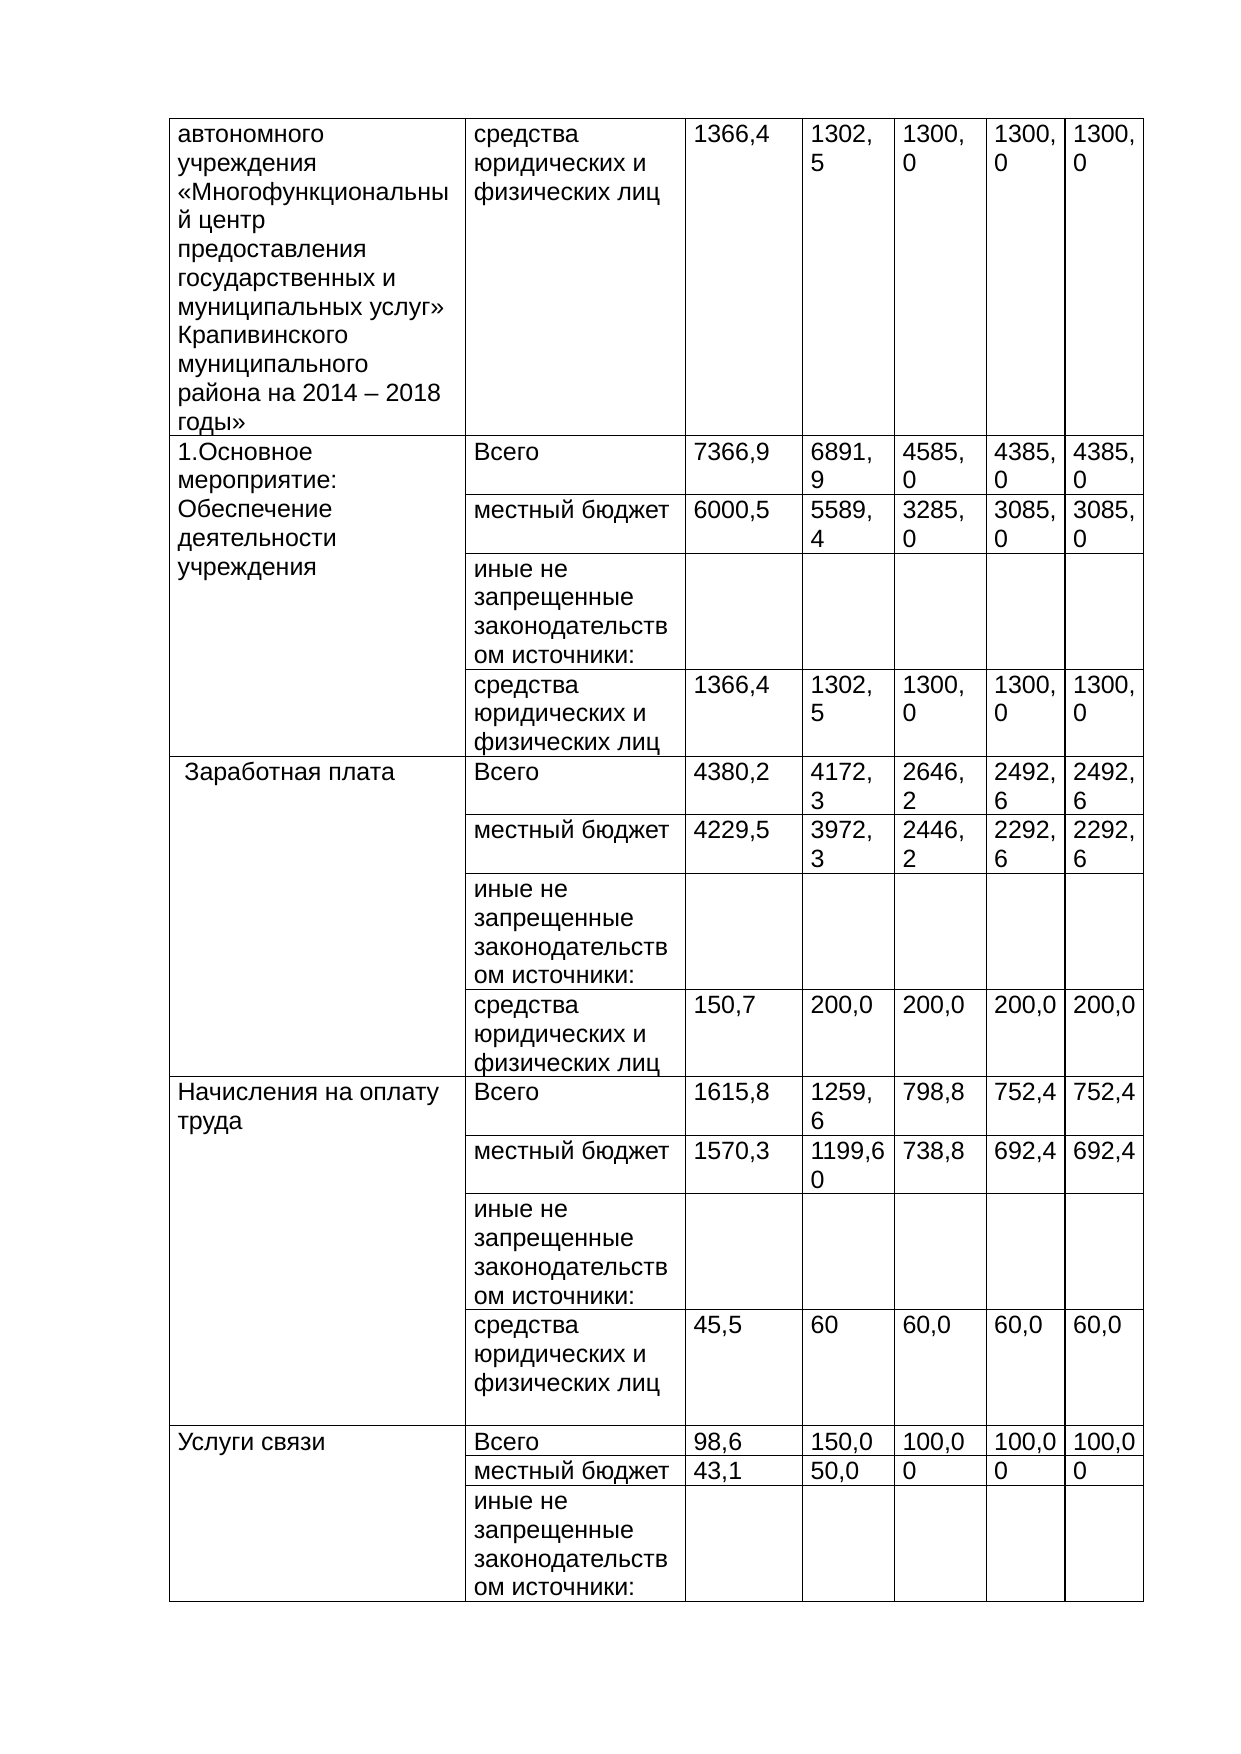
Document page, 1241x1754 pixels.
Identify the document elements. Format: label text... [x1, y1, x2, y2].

table_cell 692,4 [987, 1136, 1064, 1193]
table_cell 50,0 [803, 1456, 894, 1485]
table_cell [466, 1486, 685, 1601]
table_cell иные не запрещенные законодательством источники: [466, 874, 685, 989]
table_cell 1366,4 [686, 670, 802, 756]
table_cell [895, 1194, 986, 1309]
table_cell 1366,4 [686, 119, 802, 435]
table_cell иные не запрещенные законодательством источники: [466, 1194, 685, 1309]
table_cell [803, 874, 894, 989]
table_cell 60 [803, 1310, 894, 1425]
table_cell 1300,0 [895, 670, 986, 756]
table_cell [1066, 874, 1143, 989]
table_cell 692,4 [1066, 1136, 1143, 1193]
table_cell [987, 874, 1064, 989]
table_cell 752,4 [1066, 1077, 1143, 1135]
table_cell 3972,3 [803, 815, 894, 873]
table_cell средства юридических и физических лиц [466, 990, 685, 1076]
table_cell [803, 1194, 894, 1309]
table_cell средства юридических и физических лиц [466, 670, 685, 756]
table_cell [803, 1486, 894, 1601]
table_cell 6891,9 [803, 436, 894, 494]
table_cell 2492,6 [987, 757, 1064, 814]
table_cell 0 [895, 1456, 986, 1485]
table_cell 2446,2 [895, 815, 986, 873]
table_cell 738,8 [895, 1136, 986, 1193]
table_cell [803, 554, 894, 668]
table_cell иные не запрещенные законодательством источники: [466, 554, 685, 668]
table_cell [987, 1194, 1064, 1309]
table_cell 100,0 [987, 1426, 1064, 1455]
table_cell 4380,2 [686, 757, 802, 814]
table_cell 6000,5 [686, 495, 802, 552]
table_cell 1300,0 [1066, 119, 1143, 435]
table_cell 45,5 [686, 1310, 802, 1425]
table_cell 200,0 [895, 990, 986, 1076]
table_cell местный бюджет [466, 1136, 685, 1193]
table_cell Услуги связи [170, 1426, 465, 1601]
table_cell 0 [987, 1456, 1064, 1485]
table_cell [895, 1486, 986, 1601]
table_cell 1302,5 [803, 119, 894, 435]
table_cell 4172,3 [803, 757, 894, 814]
table_cell 0 [1066, 1456, 1143, 1485]
table_cell 150,0 [803, 1426, 894, 1455]
table_cell 4585,0 [895, 436, 986, 494]
table_cell 1570,3 [686, 1136, 802, 1193]
table_cell [686, 874, 802, 989]
table_cell 150,7 [686, 990, 802, 1076]
table_cell [987, 554, 1064, 668]
table_cell 2492,6 [1066, 757, 1143, 814]
table_cell 98,6 [686, 1426, 802, 1455]
table_cell [895, 554, 986, 668]
table_cell 1302,5 [803, 670, 894, 756]
table_cell 5589,4 [803, 495, 894, 552]
table_cell местный бюджет [466, 495, 685, 552]
table_cell местный бюджет [466, 815, 685, 873]
table_cell 1300,0 [987, 119, 1064, 435]
table_cell Всего [466, 436, 685, 494]
table_cell 60,0 [895, 1310, 986, 1425]
table_cell 60,0 [987, 1310, 1064, 1425]
table_cell Всего [466, 757, 685, 814]
table_cell 798,8 [895, 1077, 986, 1135]
table_cell 2292,6 [1066, 815, 1143, 873]
table_cell 60,0 [1066, 1310, 1143, 1425]
table_cell 1615,8 [686, 1077, 802, 1135]
table_cell [895, 874, 986, 989]
table_cell [686, 554, 802, 668]
table_cell 100,0 [1066, 1426, 1143, 1455]
table_cell местный бюджет [466, 1456, 685, 1485]
table_cell средства юридических и физических лиц [466, 119, 685, 435]
table_cell 1.Основное мероприятие: Обеспечение деятельности учреждения [170, 436, 465, 756]
table_cell [1066, 554, 1143, 668]
table_cell 2292,6 [987, 815, 1064, 873]
table_cell 7366,9 [686, 436, 802, 494]
table_cell 1300,0 [987, 670, 1064, 756]
table_cell 1300,0 [895, 119, 986, 435]
table_cell Всего [466, 1426, 685, 1455]
table_cell 43,1 [686, 1456, 802, 1485]
table_cell 4229,5 [686, 815, 802, 873]
table_cell 100,0 [895, 1426, 986, 1455]
table_cell Заработная плата [170, 757, 465, 1076]
table_cell [686, 1194, 802, 1309]
table_cell 1259,6 [803, 1077, 894, 1135]
table_cell 200,0 [1066, 990, 1143, 1076]
table_cell [1066, 1486, 1143, 1601]
table_cell 3085,0 [1066, 495, 1143, 552]
table_cell [1066, 1194, 1143, 1309]
table_cell 4385,0 [987, 436, 1064, 494]
table_cell 200,0 [803, 990, 894, 1076]
table_cell 752,4 [987, 1077, 1064, 1135]
table_cell 3285,0 [895, 495, 986, 552]
table_cell 4385,0 [1066, 436, 1143, 494]
table_cell Начисления на оплату труда [170, 1077, 465, 1425]
table_cell средства юридических и физических лиц [466, 1310, 685, 1425]
table_cell 2646,2 [895, 757, 986, 814]
table_cell [686, 1486, 802, 1601]
table_cell Всего [466, 1077, 685, 1135]
table_cell 3085,0 [987, 495, 1064, 552]
table_cell [987, 1486, 1064, 1601]
table_cell 1300,0 [1066, 670, 1143, 756]
table_cell 1199,60 [803, 1136, 894, 1193]
table_cell 200,0 [987, 990, 1064, 1076]
